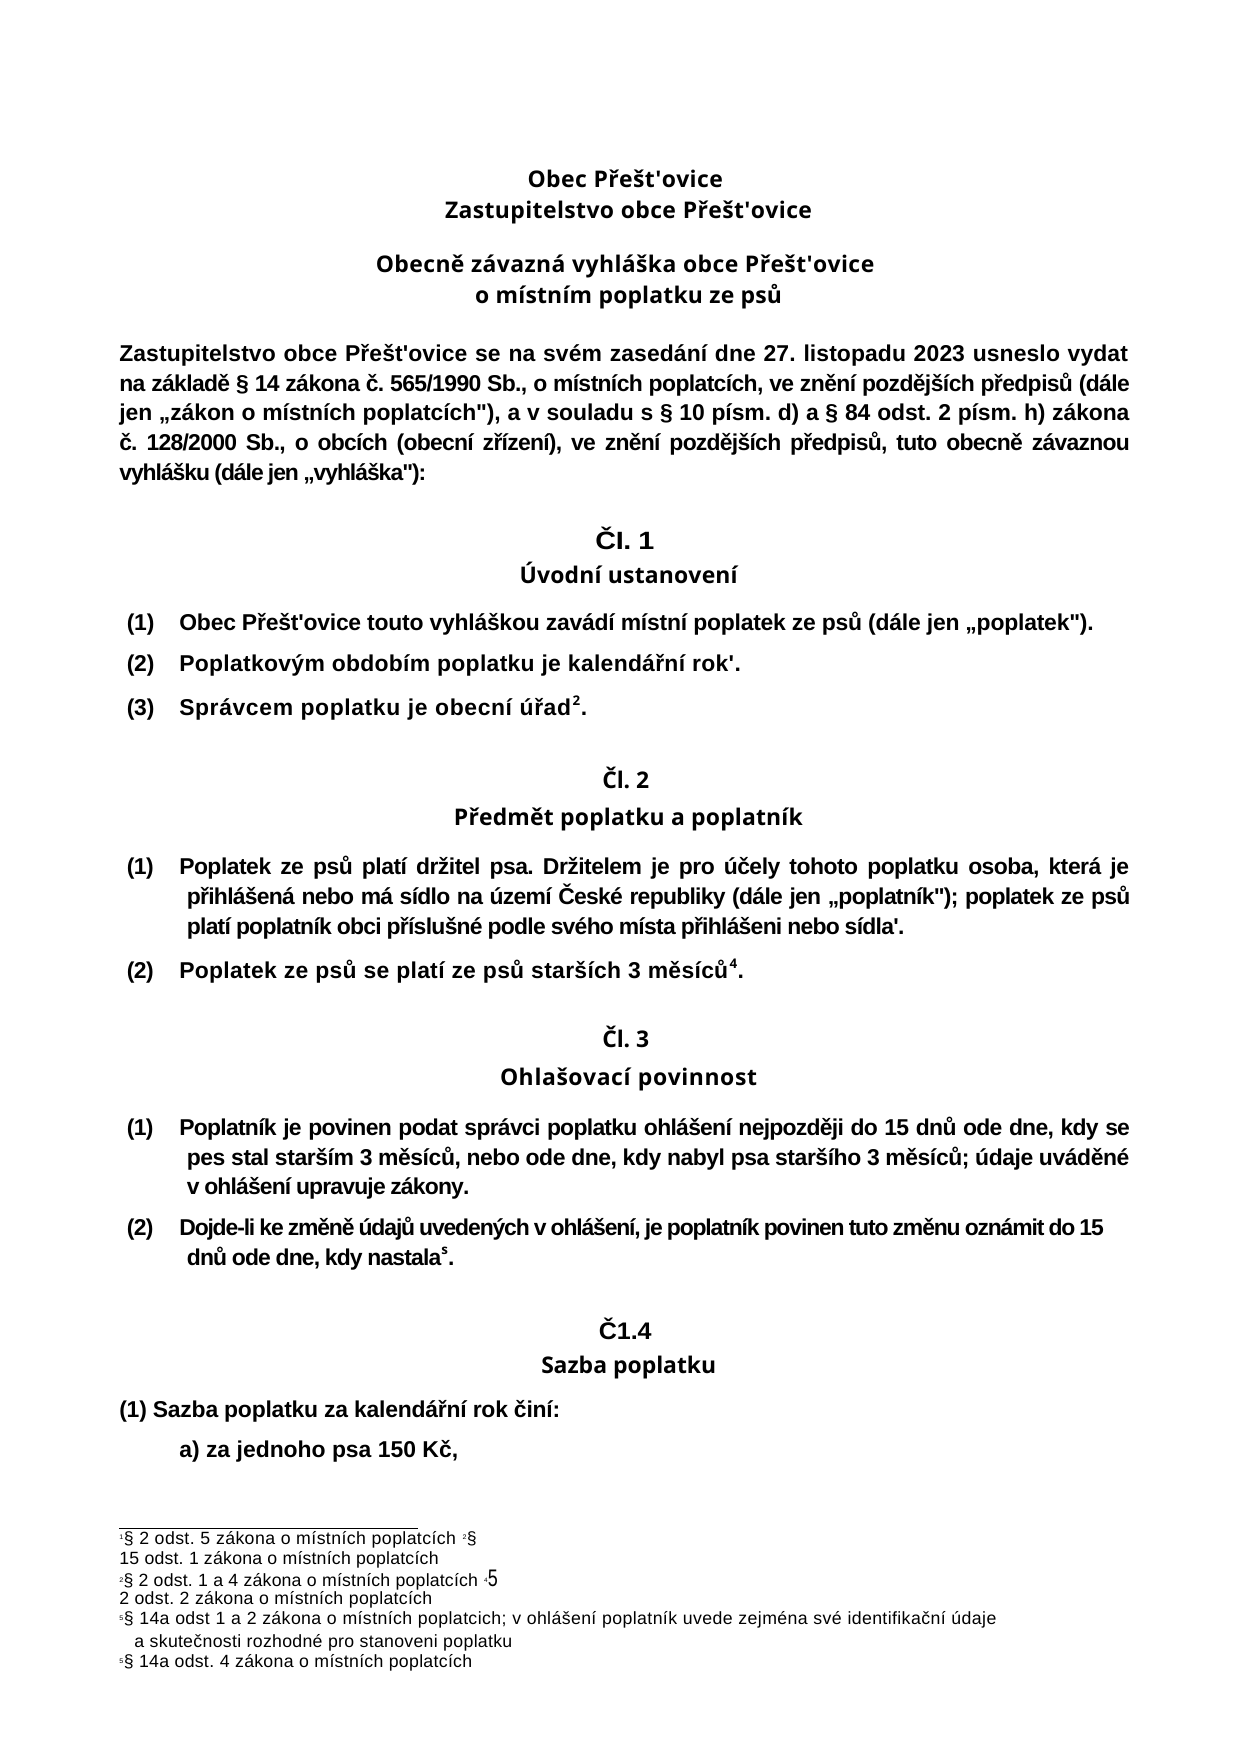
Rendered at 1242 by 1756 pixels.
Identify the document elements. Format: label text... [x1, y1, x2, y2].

text (1) Sazba poplatku za kalendářní rok činí: a) za jednoho psa 150 Kč, [119, 1396, 575, 1462]
text Čl. 2 Předmět poplatku a poplatník [119, 764, 1138, 832]
list Dojde-li ke změně údajů uvedených v ohlášení, je poplatník povinen tuto změnu oznámit do 15 dnů ode dne, kdy nastalas. [127, 1214, 1130, 1272]
text 2§ 2 odst. 1 a 4 zákona o místních poplatcích 45 2 odst. 2 zákona o místních poplatcích [119, 1568, 500, 1608]
text Zastupitelstvo obce Přešt'ovice se na svém zasedání dne 27. listopadu 2023 usneslo vydat na základě § 14 zákona č. 565/1990 Sb., o místních poplatcích, ve znění pozdějších předpisů (dále jen „zákon o místních poplatcích"), a v souladu s § 10 písm. d) a § 84 odst. 2 písm. h) zákona č. 128/2000 Sb., o obcích (obecní zřízení), ve znění pozdějších předpisů, tuto obecně závaznou vyhlášku (dále jen „vyhláška"): [119, 340, 1130, 485]
list Poplatkovým obdobím poplatku je kalendářní rok'. [127, 650, 1138, 677]
list Poplatek ze psů platí držitel psa. Držitelem je pro účely tohoto poplatku osoba, která je přihlášená nebo má sídlo na území České republiky (dále jen „poplatník"); poplatek ze psů platí poplatník obci příslušné podle svého místa přihlášeni nebo sídla'. [127, 853, 1130, 939]
text 1§ 2 odst. 5 zákona o místních poplatcích 2§ 15 odst. 1 zákona o místních poplatcích [119, 1528, 478, 1568]
list Poplatník je povinen podat správci poplatku ohlášení nejpozději do 15 dnů ode dne, kdy se pes stal starším 3 měsíců, nebo ode dne, kdy nabyl psa staršího 3 měsíců; údaje uváděné v ohlášení upravuje zákony. [127, 1114, 1130, 1199]
text Čl. 3 Ohlašovací povinnost [119, 1023, 1138, 1092]
text Č1.4 Sazba poplatku [119, 1317, 1138, 1380]
text Obec Přešt'ovice Zastupitelstvo obce Přešt'ovice [119, 162, 1138, 225]
text Obecně závazná vyhláška obce Přešt'ovice o místním poplatku ze psů [119, 247, 1138, 310]
list Správcem poplatku je obecní úřad2. [127, 691, 1138, 723]
text a skutečnosti rozhodné pro stanoveni poplatku 5§ 14a odst. 4 zákona o místních poplatcích [119, 1631, 530, 1671]
list Poplatek ze psů se platí ze psů starších 3 měsíců4. [127, 954, 1138, 986]
list Obec Přešt'ovice touto vyhláškou zavádí místní poplatek ze psů (dále jen „poplatek"). [127, 609, 1138, 635]
text 5§ 14a odst 1 a 2 zákona o místních poplatcich; v ohlášení poplatník uvede zejména své identifikační údaje [119, 1608, 1138, 1628]
text ČI. 1 Úvodní ustanovení [119, 526, 1138, 590]
